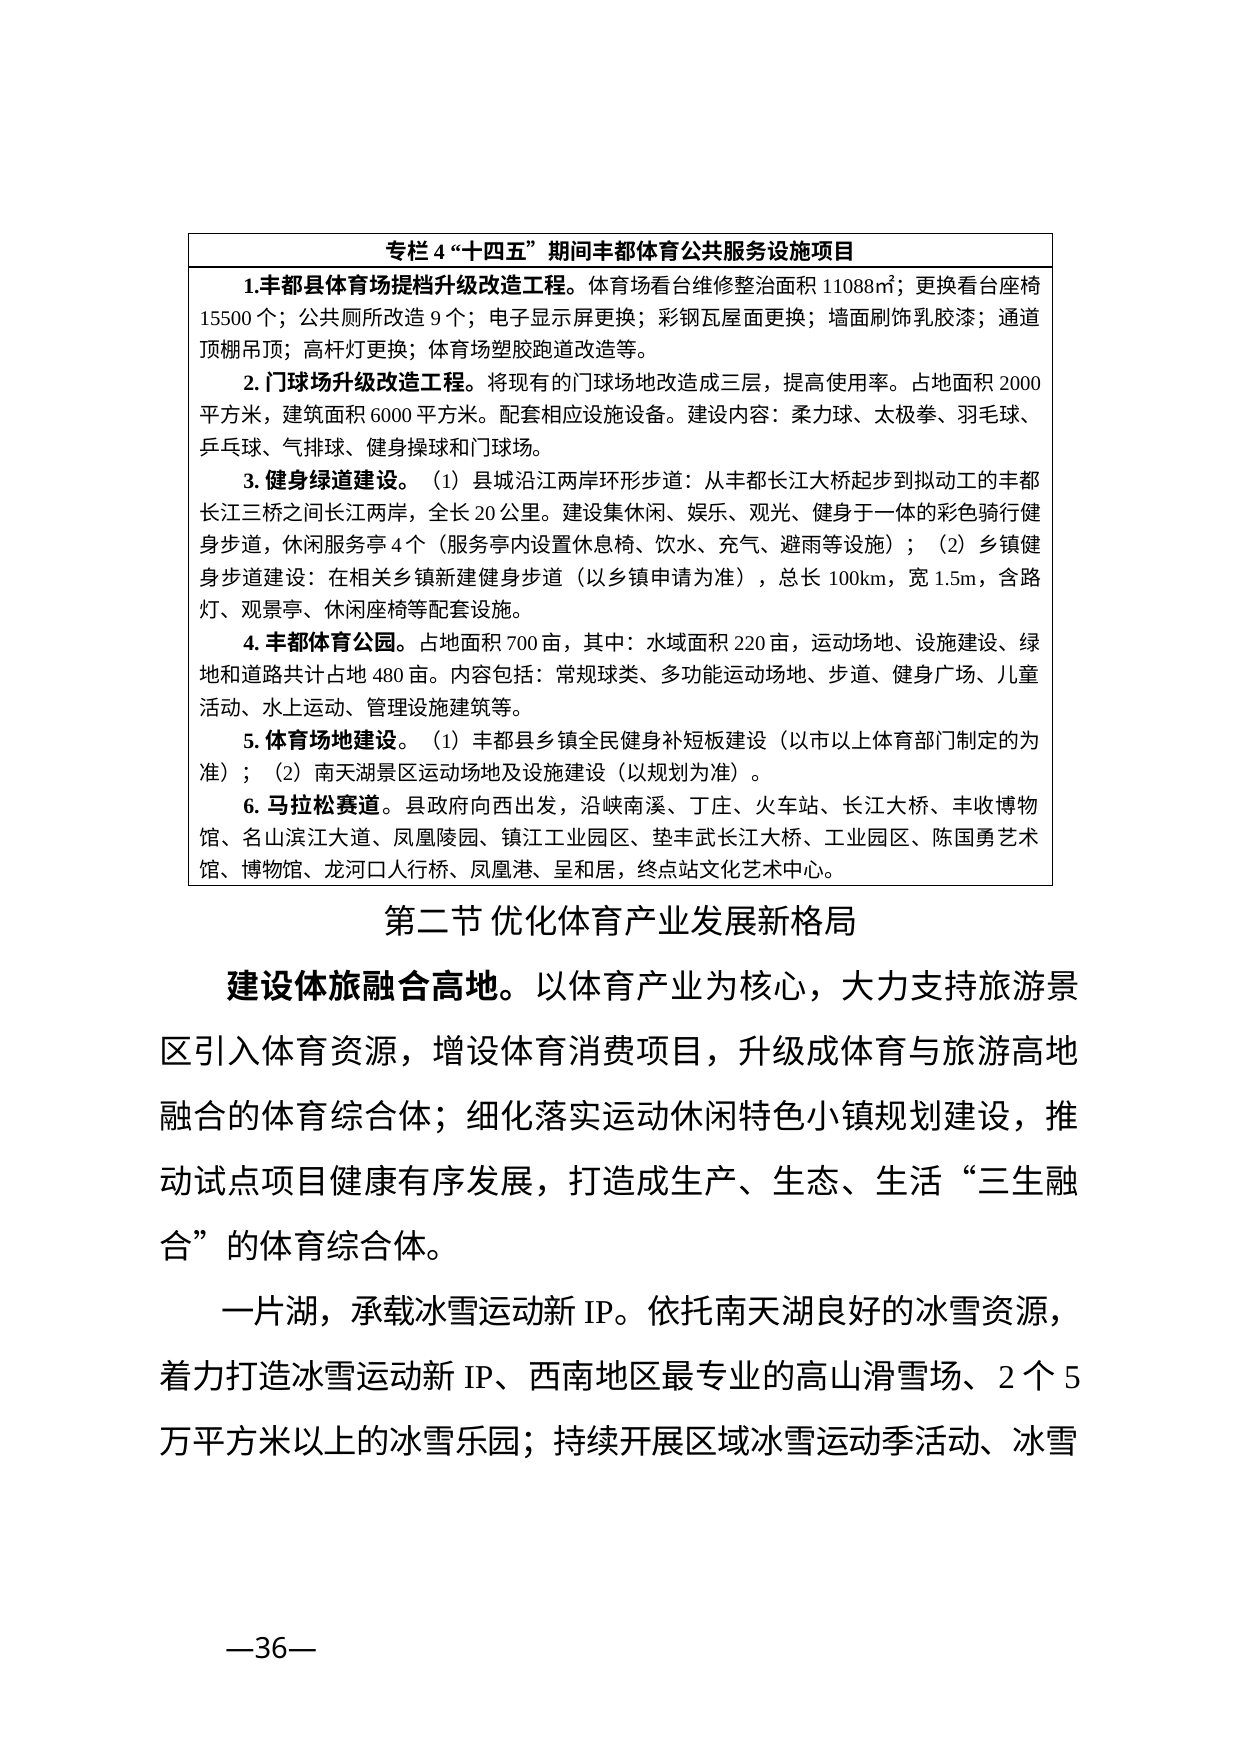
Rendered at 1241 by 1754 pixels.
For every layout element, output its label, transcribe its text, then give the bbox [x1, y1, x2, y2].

text 建设体旅融合高地。以体育产业为核心，大力支持旅游景区引入体育资源，增设体育消费项目，升级成体育与旅游高地融合的体育综合体；细化落实运动休闲特色小镇规划建设，推动试点项目健康有序发展，打造成生产、生态、生活“三生融合”的体育综合体。 [159, 951, 1081, 1276]
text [159, 1276, 1081, 1471]
subtitle 第二节 优化体育产业发展新格局 [159, 886, 1081, 951]
table_header 专栏4 “十四五”期间丰都体育公共服务设施项目 [189, 234, 1052, 266]
table_cell 1.丰都县体育场提档升级改造工程。体育场看台维修整治面积11088㎡；更换看台座椅15500个；公共厕所改造9个；电子显示屏更换；彩钢瓦屋面更换；墙面刷饰乳胶漆；通道顶棚吊顶；高杆灯更换；体育场塑胶跑道改造等。 2. 门球场升级改造工程。将现有的门球场地改造成三层，提高使用率。占地面积2000平方米，建筑面积6000平方米。配套相应设施设备。建设内容：柔力球、太极拳、羽毛球、乒乓球、气排球、健身操球和门球场。 3. 健身绿道建设。（1）县城沿江两岸环形步道：从丰都长江大桥起步到拟动工的丰都长江三桥之间长江两岸，全长20公里。建设集休闲、娱乐、观光、健身于一体的彩色骑行健身步道，休闲服务亭4个（服务亭内设置休息椅、饮水、充气、避雨等设施）；（2）乡镇健身步道建设：在相关乡镇新建健身步道（以乡镇申请为准），总长100km，宽1.5m，含路灯、观景亭、休闲座椅等配套设施。 4. 丰都体育公园。占地面积700亩，其中：水域面积220亩，运动场地、设施建设、绿地和道路共计占地480亩。内容包括：常规球类、多功能运动场地、步道、健身广场、儿童活动、水上运动、管理设施建筑等。 5. 体育场地建设。（1）丰都县乡镇全民健身补短板建设（以市以上体育部门制定的为准）；（2）南天湖景区运动场地及设施建设（以规划为准）。 6. 马拉松赛道。县政府向西出发，沿峡南溪、丁庄、火车站、长江大桥、丰收博物馆、名山滨江大道、凤凰陵园、镇江工业园区、垫丰武长江大桥、工业园区、陈国勇艺术馆、博物馆、龙河口人行桥、凤凰港、呈和居，终点站文化艺术中心。 [189, 268, 1052, 885]
